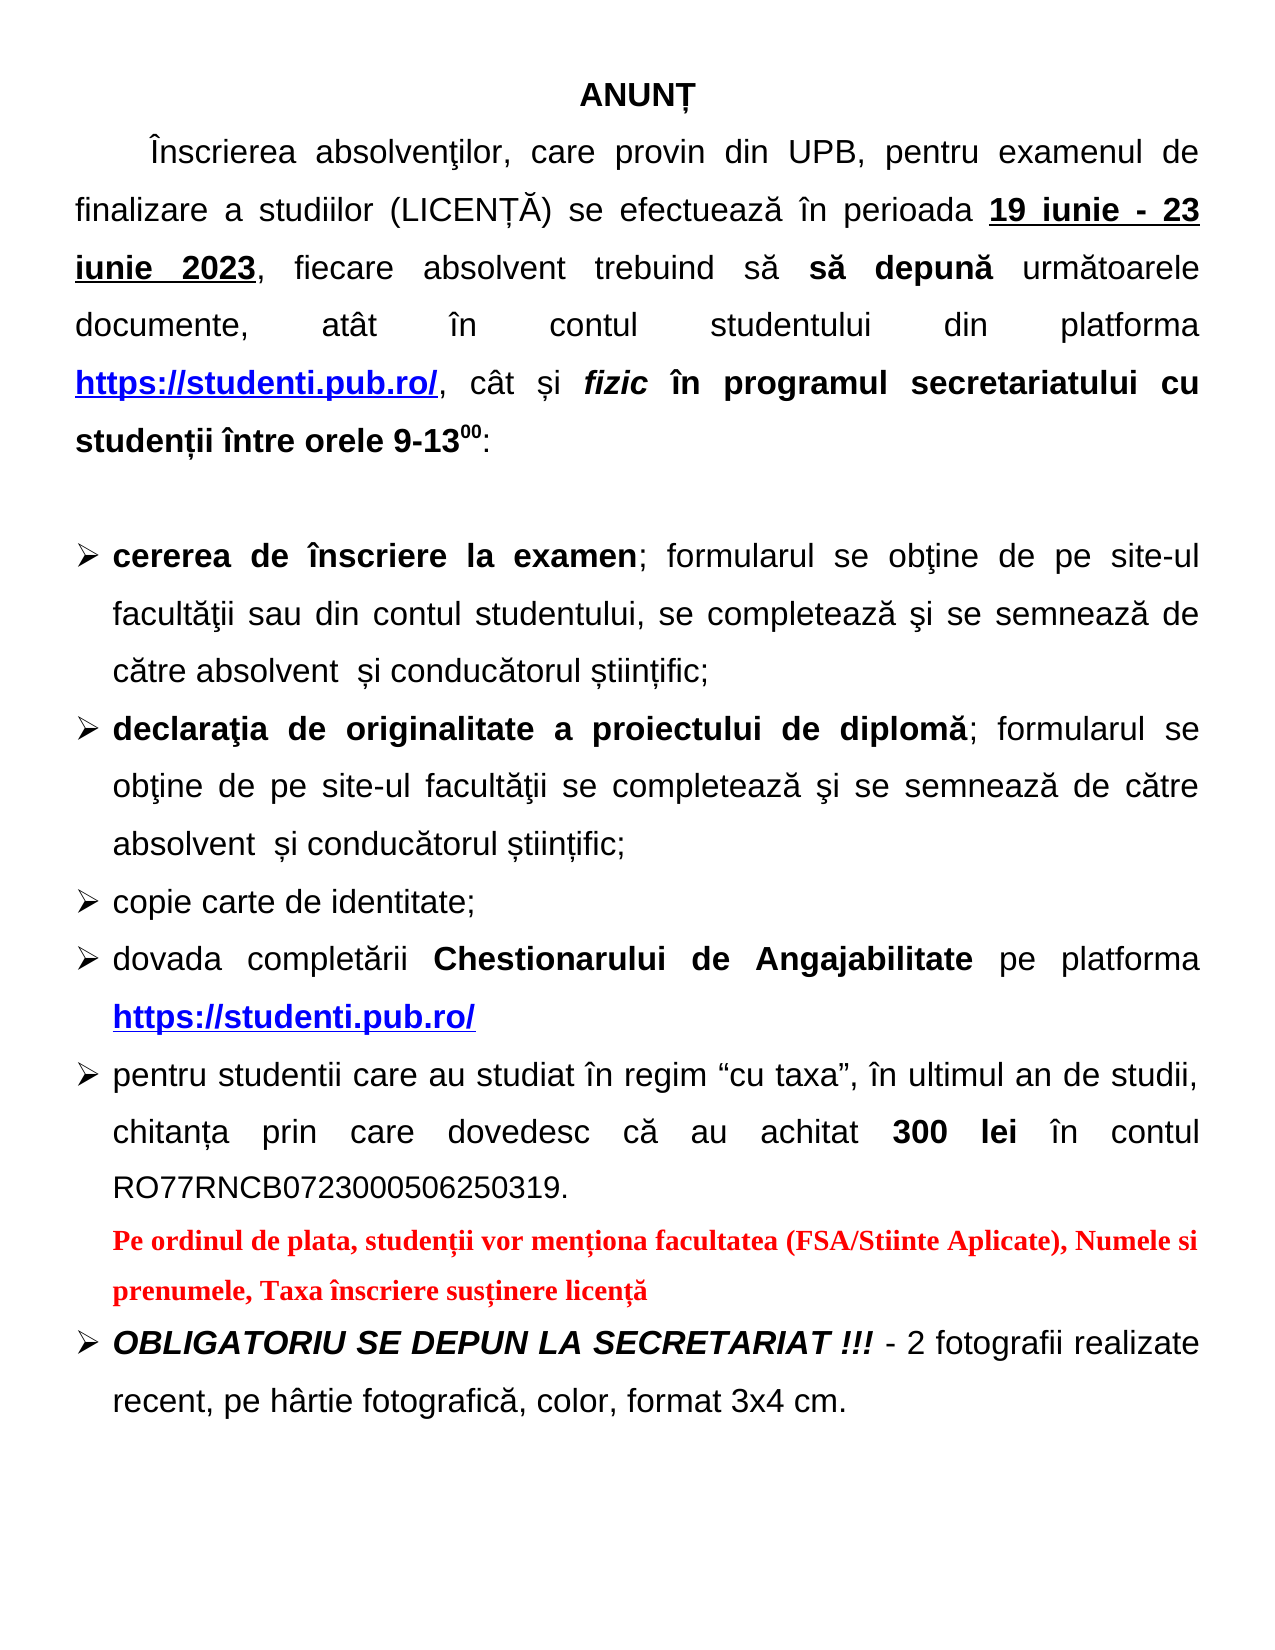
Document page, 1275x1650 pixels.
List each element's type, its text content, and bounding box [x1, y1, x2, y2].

list cererea de înscriere la examen; formularul se obţine de pe site-ul facultăţii sau din contul studentului, se completează şi se semnează de către absolvent și conducătorul științific; [75, 536, 1200, 689]
list pentru studentii care au studiat în regim “cu taxa”, în ultimul an de studii, chitanța prin care dovedesc că au achitat 300 lei în contul RO77RNCB0723000506250319. [75, 1055, 1200, 1205]
list Pe ordinul de plata, studenții vor menționa facultatea (FSA/Stiinte Aplicate), Numele si prenumele, Taxa înscriere susținere licență [112, 1223, 1200, 1307]
text ANUNȚ [75, 75, 1200, 113]
list OBLIGATORIU SE DEPUN LA SECRETARIAT !!! - 2 fotografii realizate recent, pe hârtie fotografică, color, format 3x4 cm. [75, 1323, 1200, 1419]
list declaraţia de originalitate a proiectului de diplomă; formularul se obţine de pe site-ul facultăţii se completează şi se semnează de către absolvent și conducătorul științific; [75, 709, 1200, 862]
text Înscrierea absolvenţilor, care provin din UPB, pentru examenul de finalizare a studiilor (LICENȚĂ) se efectuează în perioada 19 iunie - 23 iunie 2023, fiecare absolvent trebuind să să depună următoarele documente, atât în contul studentului din platforma https://studenti.pub.ro/, cât și fizic în programul secretariatului cu studenții între orele 9-1300: [75, 133, 1200, 459]
list dovada completării Chestionarului de Angajabilitate pe platforma https://studenti.pub.ro/ [75, 939, 1200, 1036]
list copie carte de identitate; [75, 882, 1200, 920]
